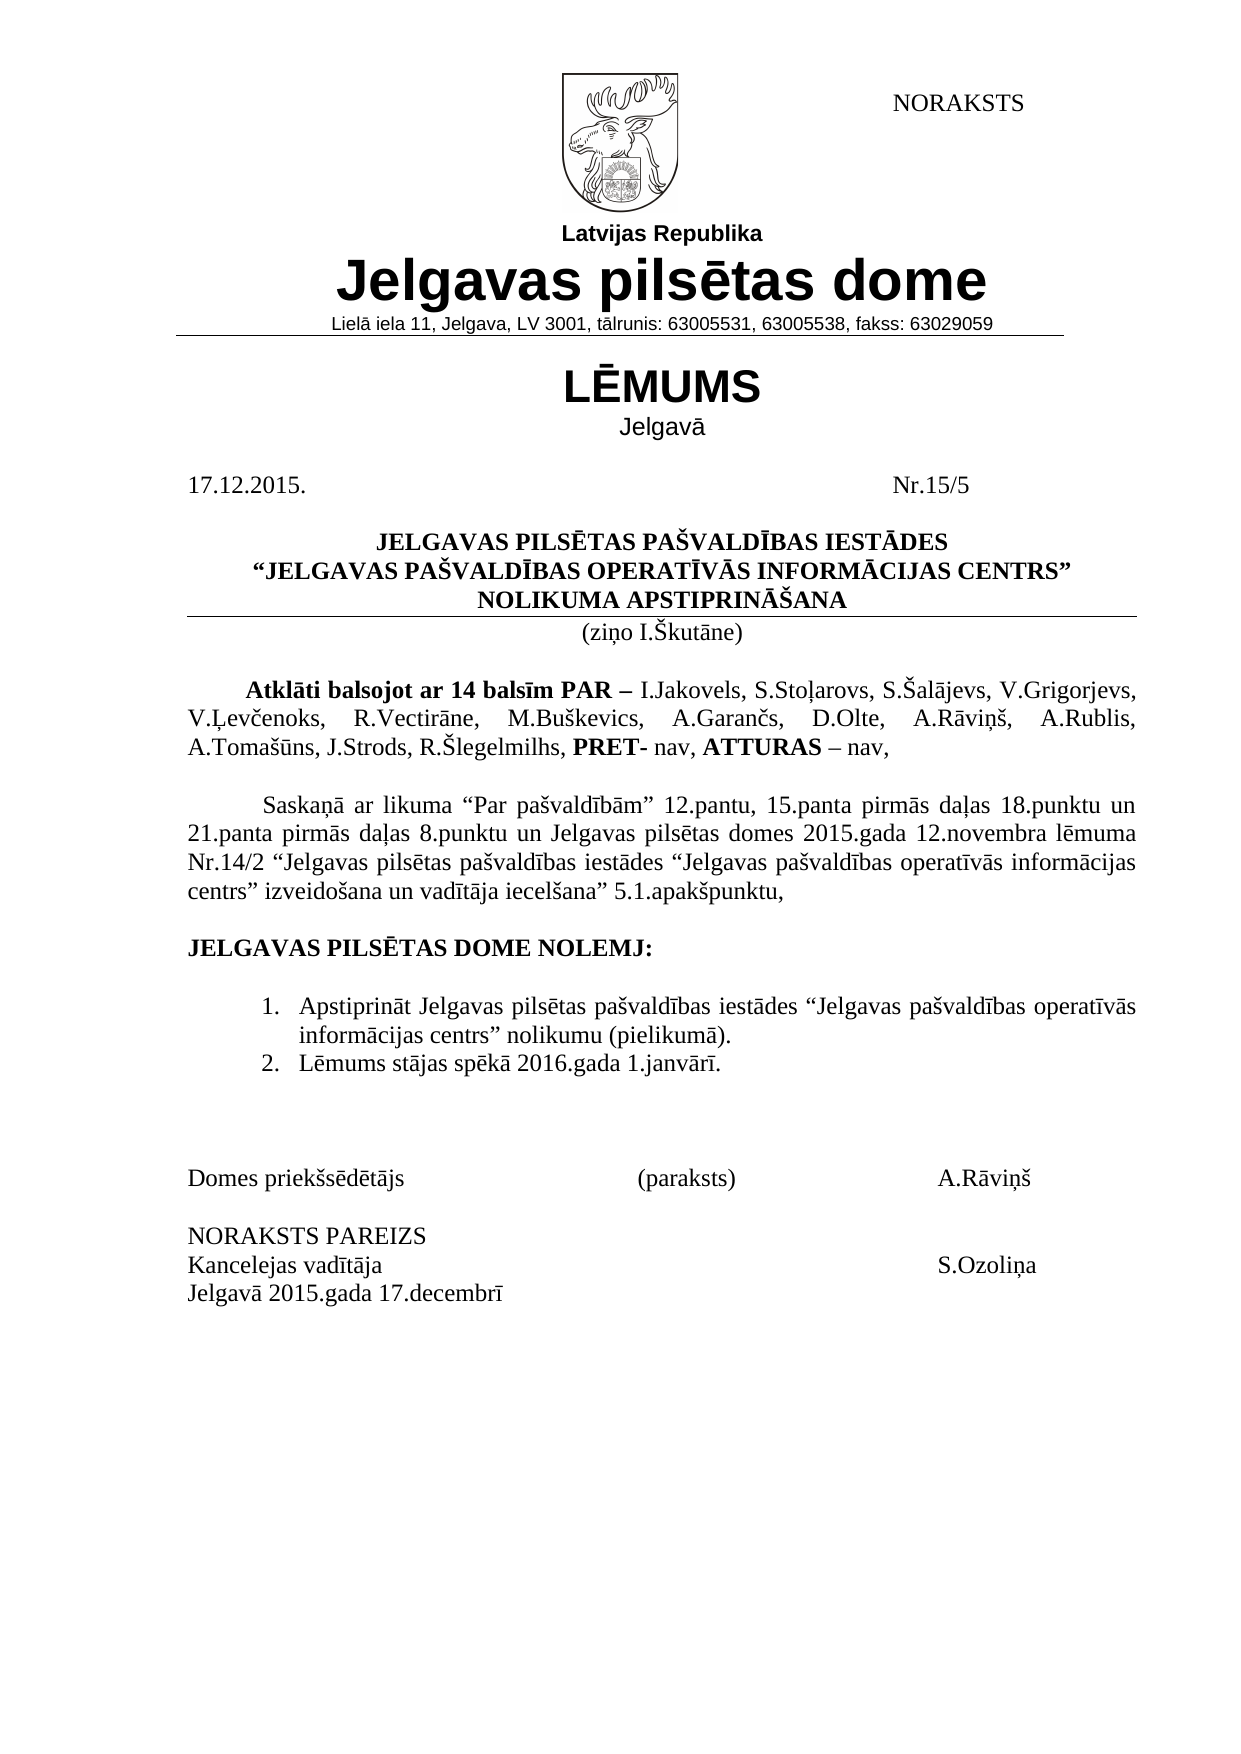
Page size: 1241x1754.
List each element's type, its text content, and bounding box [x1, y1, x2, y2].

text Atklāti balsojot ar 14 balsīm PAR – I.Jakovels, S.Stoļarovs, S.Šalājevs, V.Grigorjevs, V.Ļevčenoks, R.Vectirāne, M.Buškevics, A.Garančs, D.Olte, A.Rāviņš, A.Rublis, A.Tomašūns, J.Strods, R.Šlegelmilhs, PRET- nav, ATTURAS – nav, [187, 675, 1137, 761]
text Saskaņā ar likuma “Par pašvaldībām” 12.pantu, 15.panta pirmās daļas 18.punktu un 21.panta pirmās daļas 8.punktu un Jelgavas pilsētas domes 2015.gada 12.novembra lēmuma Nr.14/2 “Jelgavas pilsētas pašvaldības iestādes “Jelgavas pašvaldības operatīvās informācijas centrs” izveidošana un vadītāja iecelšana” 5.1.apakšpunktu, [187, 790, 1137, 905]
table_header Nr.15/5 [881, 470, 1087, 498]
text (ziņo I.Škutāne) [187, 617, 1137, 646]
text “JELGAVAS PAŠVALDĪBAS OPERATĪVĀS INFORMĀCIJAS CENTRS” NOLIKUMA APSTIPRINĀŠANA [187, 556, 1137, 616]
text Jelgavā 2015.gada 17.decembrī [187, 1278, 1137, 1307]
list Lēmums stājas spēkā 2016.gada 1.janvārī. [261, 1048, 1137, 1077]
text Kancelejas vadītāja S.Ozoliņa [187, 1250, 1137, 1278]
picture [562, 73, 679, 213]
table_header 17.12.2015. [176, 470, 881, 498]
text Domes priekšsēdētājs (paraksts) A.Rāviņš [187, 1163, 1137, 1192]
text JELGAVAS PILSĒTAS PAŠVALDĪBAS IESTĀDES [187, 527, 1137, 556]
text NORAKSTS PAREIZS [187, 1221, 1137, 1250]
text JELGAVAS PILSĒTAS DOME NOLEMJ: [187, 933, 1137, 962]
list Apstiprināt Jelgavas pilsētas pašvaldības iestādes “Jelgavas pašvaldības operatīvās informācijas centrs” nolikumu (pielikumā). [261, 991, 1137, 1048]
